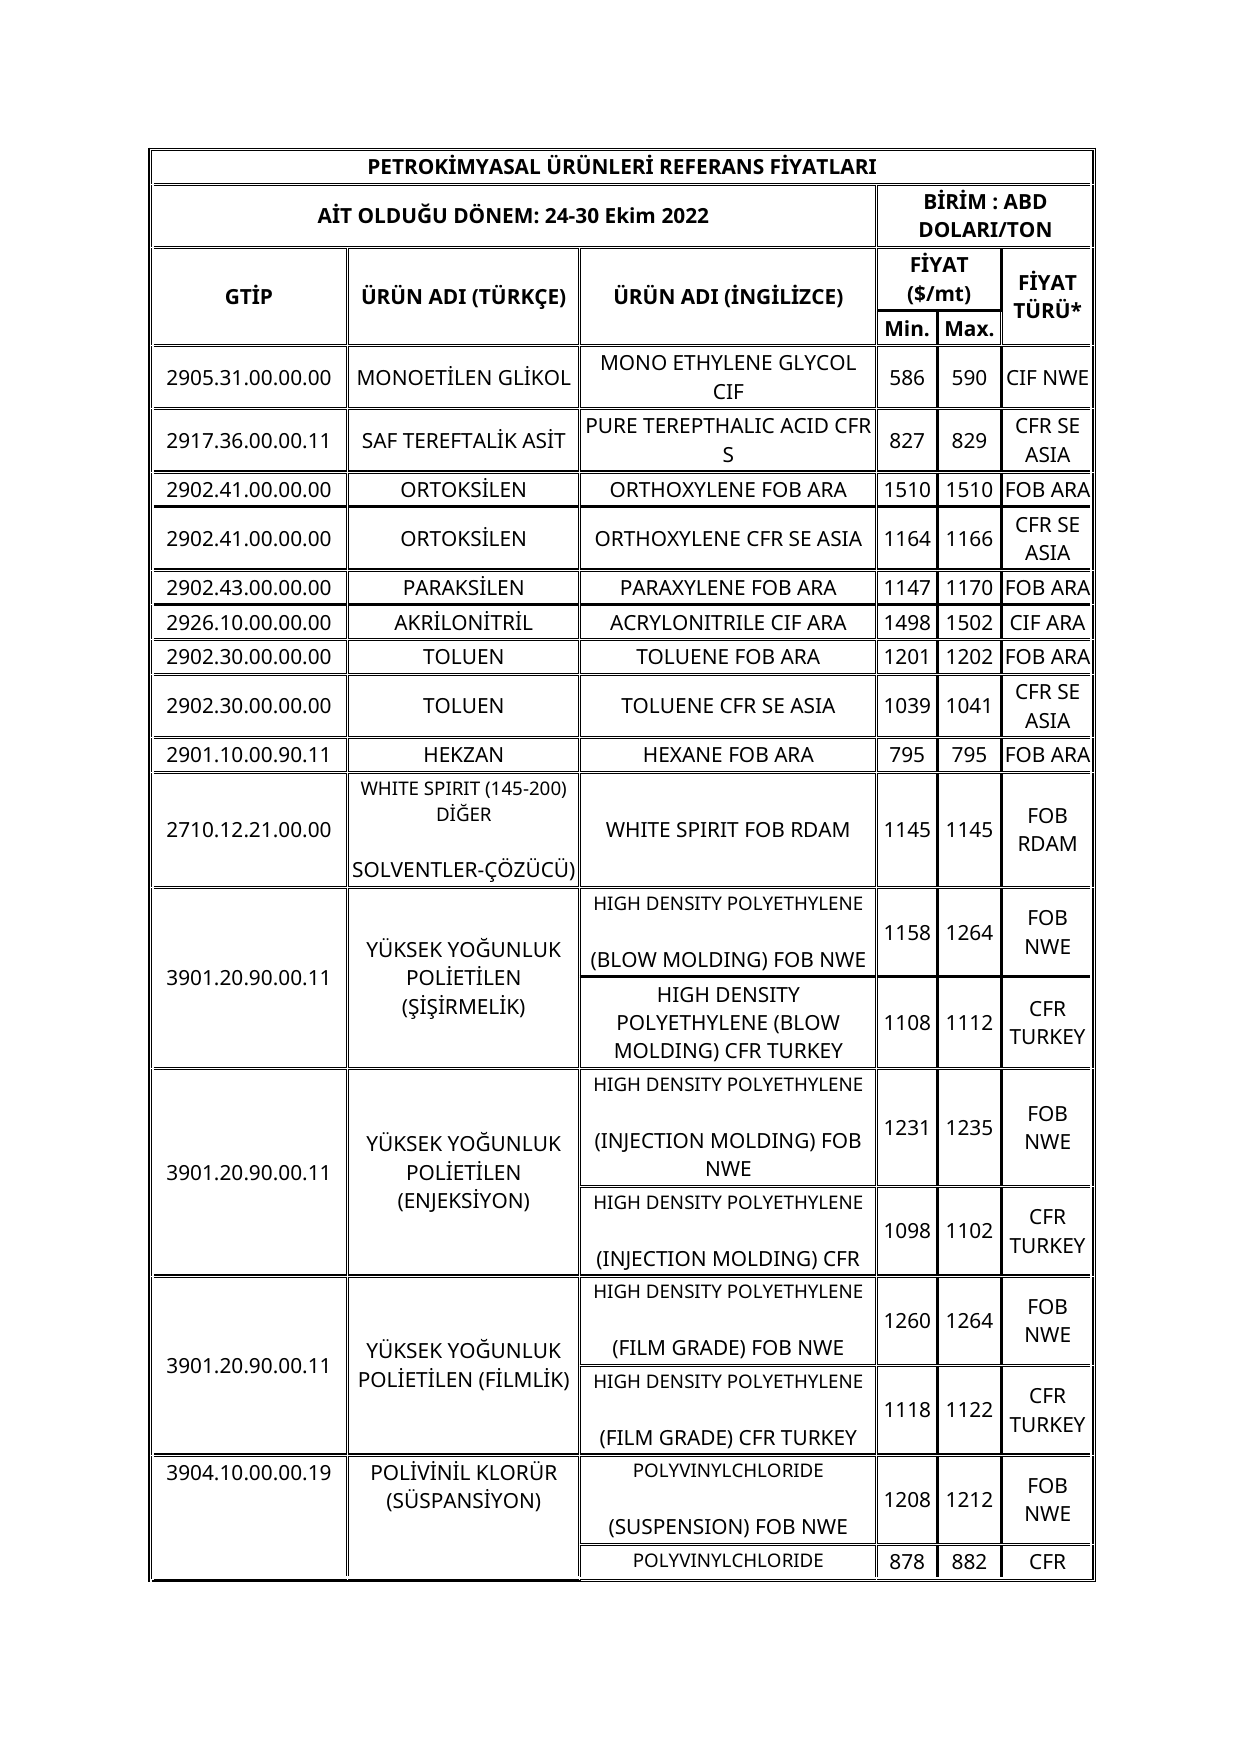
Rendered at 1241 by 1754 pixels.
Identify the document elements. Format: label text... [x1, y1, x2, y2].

table_cell 1147 [878, 572, 936, 603]
table_cell 1212 [939, 1457, 1000, 1542]
table_cell HIGH DENSITY POLYETHYLENE (INJECTION MOLDING) CFR [581, 1188, 875, 1274]
table_cell 1145 [939, 774, 1000, 886]
table_cell MONOETİLEN GLİKOL [349, 347, 578, 407]
table_cell TOLUENE CFR SE ASIA [581, 676, 875, 736]
table_cell WHITE SPIRIT (145-200) DİĞER SOLVENTLER-ÇÖZÜCÜ) [349, 774, 578, 886]
table_cell 1260 [878, 1278, 936, 1363]
table_cell FOB NWE [1003, 1453, 1093, 1542]
table_cell HIGH DENSITY POLYETHYLENE (FILM GRADE) CFR TURKEY [581, 1367, 875, 1453]
table_cell FOB NWE [1001, 886, 1094, 975]
table_cell CFR SE ASIA [1003, 505, 1092, 568]
table_cell FOB ARA [1001, 736, 1094, 771]
table_cell TOLUEN [349, 641, 578, 672]
table_cell 590 [939, 347, 1000, 407]
table_cell FOB ARA [1001, 638, 1094, 672]
table_cell 1502 [939, 606, 1000, 638]
table_cell 3901.20.90.00.11 [150, 886, 348, 1067]
table_cell 1510 [878, 474, 936, 505]
table_cell WHITE SPIRIT FOB RDAM [581, 774, 875, 886]
table_cell CFR TURKEY [1003, 1364, 1093, 1453]
table_cell 1122 [939, 1367, 1000, 1453]
table_cell CFR TURKEY [1001, 1543, 1093, 1578]
table_cell CFR SE ASIA [1001, 407, 1094, 470]
table_cell 1235 [939, 1070, 1000, 1184]
table_cell AİT OLDUĞU DÖNEM: 24-30 Ekim 2022 [152, 183, 875, 246]
table_cell 2905.31.00.00.00 [150, 344, 348, 407]
table_cell 3904.10.00.00.19 [152, 1453, 348, 1578]
table_cell 1098 [878, 1188, 936, 1274]
table_cell HIGH DENSITY POLYETHYLENE (BLOW MOLDING) FOB NWE [581, 889, 875, 975]
table_cell BİRİM : ABD DOLARI/TON [878, 183, 1093, 246]
table_cell ORTOKSİLEN [349, 474, 578, 505]
table_cell PURE TEREPTHALIC ACID CFR S [581, 410, 875, 470]
table_cell HIGH DENSITY POLYETHYLENE (INJECTION MOLDING) FOB NWE [581, 1070, 875, 1184]
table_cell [580, 1546, 877, 1578]
table_cell CFR TURKEY [1003, 975, 1092, 1067]
table_cell FOB ARA [1003, 470, 1093, 505]
table_cell PARAXYLENE FOB ARA [581, 572, 875, 603]
table_cell ÜRÜN ADI (İNGİLİZCE) [581, 249, 875, 344]
table_cell 1039 [878, 676, 936, 736]
table_cell PARAKSİLEN [349, 572, 578, 603]
table_cell FOB RDAM [1001, 771, 1094, 886]
table_cell HIGH DENSITY POLYETHYLENE (BLOW MOLDING) CFR TURKEY [581, 978, 875, 1067]
table_cell 586 [878, 347, 936, 407]
table_cell 1041 [939, 676, 1000, 736]
table_cell 1102 [939, 1188, 1000, 1274]
table_cell HEKZAN [349, 739, 578, 771]
table_cell FİYAT ($/mt) [878, 249, 1000, 309]
table_cell 1208 [878, 1457, 936, 1542]
table_cell 2710.12.21.00.00 [150, 771, 348, 886]
table_cell ORTHOXYLENE FOB ARA [581, 474, 875, 505]
table_cell 795 [878, 739, 936, 771]
table_cell 3901.20.90.00.11 [150, 1067, 348, 1274]
table_cell POLYVINYLCHLORIDE (SUSPENSION) FOB NWE [581, 1457, 875, 1542]
table_cell 1145 [878, 774, 936, 886]
table_cell ORTOKSİLEN [349, 508, 578, 568]
table_cell GTİP [150, 246, 348, 344]
table_cell 1118 [878, 1367, 936, 1453]
table_cell FOB NWE [1003, 1274, 1093, 1363]
table_cell 2917.36.00.00.11 [150, 407, 348, 470]
table_cell ACRYLONITRILE CIF ARA [581, 606, 875, 638]
table_cell 1264 [939, 1278, 1000, 1363]
table_cell CIF ARA [1003, 603, 1094, 638]
table_cell 795 [939, 739, 1000, 771]
table_cell 1231 [878, 1070, 936, 1184]
table_cell MONO ETHYLENE GLYCOL CIF [581, 347, 875, 407]
table_cell ÜRÜN ADI (TÜRKÇE) [349, 249, 578, 344]
table_cell 827 [878, 410, 936, 470]
table_cell CFR SE ASIA [1003, 673, 1093, 736]
table_cell 1510 [939, 474, 1000, 505]
table_cell ORTHOXYLENE CFR SE ASIA [581, 508, 875, 568]
table_cell 1164 [878, 508, 936, 568]
table_cell SAF TEREFTALİK ASİT [349, 410, 578, 470]
table_cell 1108 [878, 978, 936, 1067]
table_cell HEXANE FOB ARA [581, 739, 875, 771]
table_cell TOLUEN [349, 676, 578, 736]
table_cell FOB ARA [1003, 568, 1093, 603]
table_cell Max. [939, 312, 1000, 344]
table_cell 1202 [939, 641, 1000, 672]
table_cell 1170 [939, 572, 1000, 603]
table_cell 2902.43.00.00.00 [152, 568, 346, 603]
table_cell FOB NWE [1001, 1067, 1094, 1184]
table_cell YÜKSEK YOĞUNLUK POLİETİLEN (FİLMLİK) [349, 1278, 578, 1453]
table_cell AKRİLONİTRİL [349, 606, 578, 638]
table_cell HIGH DENSITY POLYETHYLENE (FILM GRADE) FOB NWE [581, 1278, 875, 1363]
table_cell YÜKSEK YOĞUNLUK POLİETİLEN (ŞİŞİRMELİK) [349, 889, 578, 1067]
table_cell 2902.30.00.00.00 [150, 638, 348, 672]
table_cell 1498 [878, 606, 936, 638]
table_cell CIF NWE [1001, 344, 1094, 407]
table_cell CFR TURKEY [1003, 1185, 1093, 1274]
table_cell 2902.30.00.00.00 [152, 673, 346, 736]
table_cell 3901.20.90.00.11 [152, 1274, 346, 1453]
table_cell 829 [939, 410, 1000, 470]
table_header PETROKİMYASAL ÜRÜNLERİ REFERANS FİYATLARI [152, 151, 1092, 182]
table_cell 1112 [939, 978, 1000, 1067]
table_cell 2901.10.00.90.11 [150, 736, 348, 771]
table_cell 1166 [939, 508, 1000, 568]
table_cell 1158 [878, 889, 936, 975]
table_cell TOLUENE FOB ARA [581, 641, 875, 672]
table_cell POLİVİNİL KLORÜR (SÜSPANSİYON) [348, 1457, 579, 1578]
table_cell 2902.41.00.00.00 [152, 505, 346, 568]
table_cell 1264 [939, 889, 1000, 975]
table_cell Min. [878, 312, 936, 344]
table_cell 1201 [878, 641, 936, 672]
table_cell 882 [937, 1546, 1001, 1578]
table_cell 878 [877, 1546, 937, 1578]
table_cell 2926.10.00.00.00 [150, 603, 346, 638]
table_cell 2902.41.00.00.00 [152, 470, 346, 505]
table_cell FİYAT TÜRÜ* [1001, 246, 1094, 344]
table_cell YÜKSEK YOĞUNLUK POLİETİLEN (ENJEKSİYON) [349, 1070, 578, 1274]
